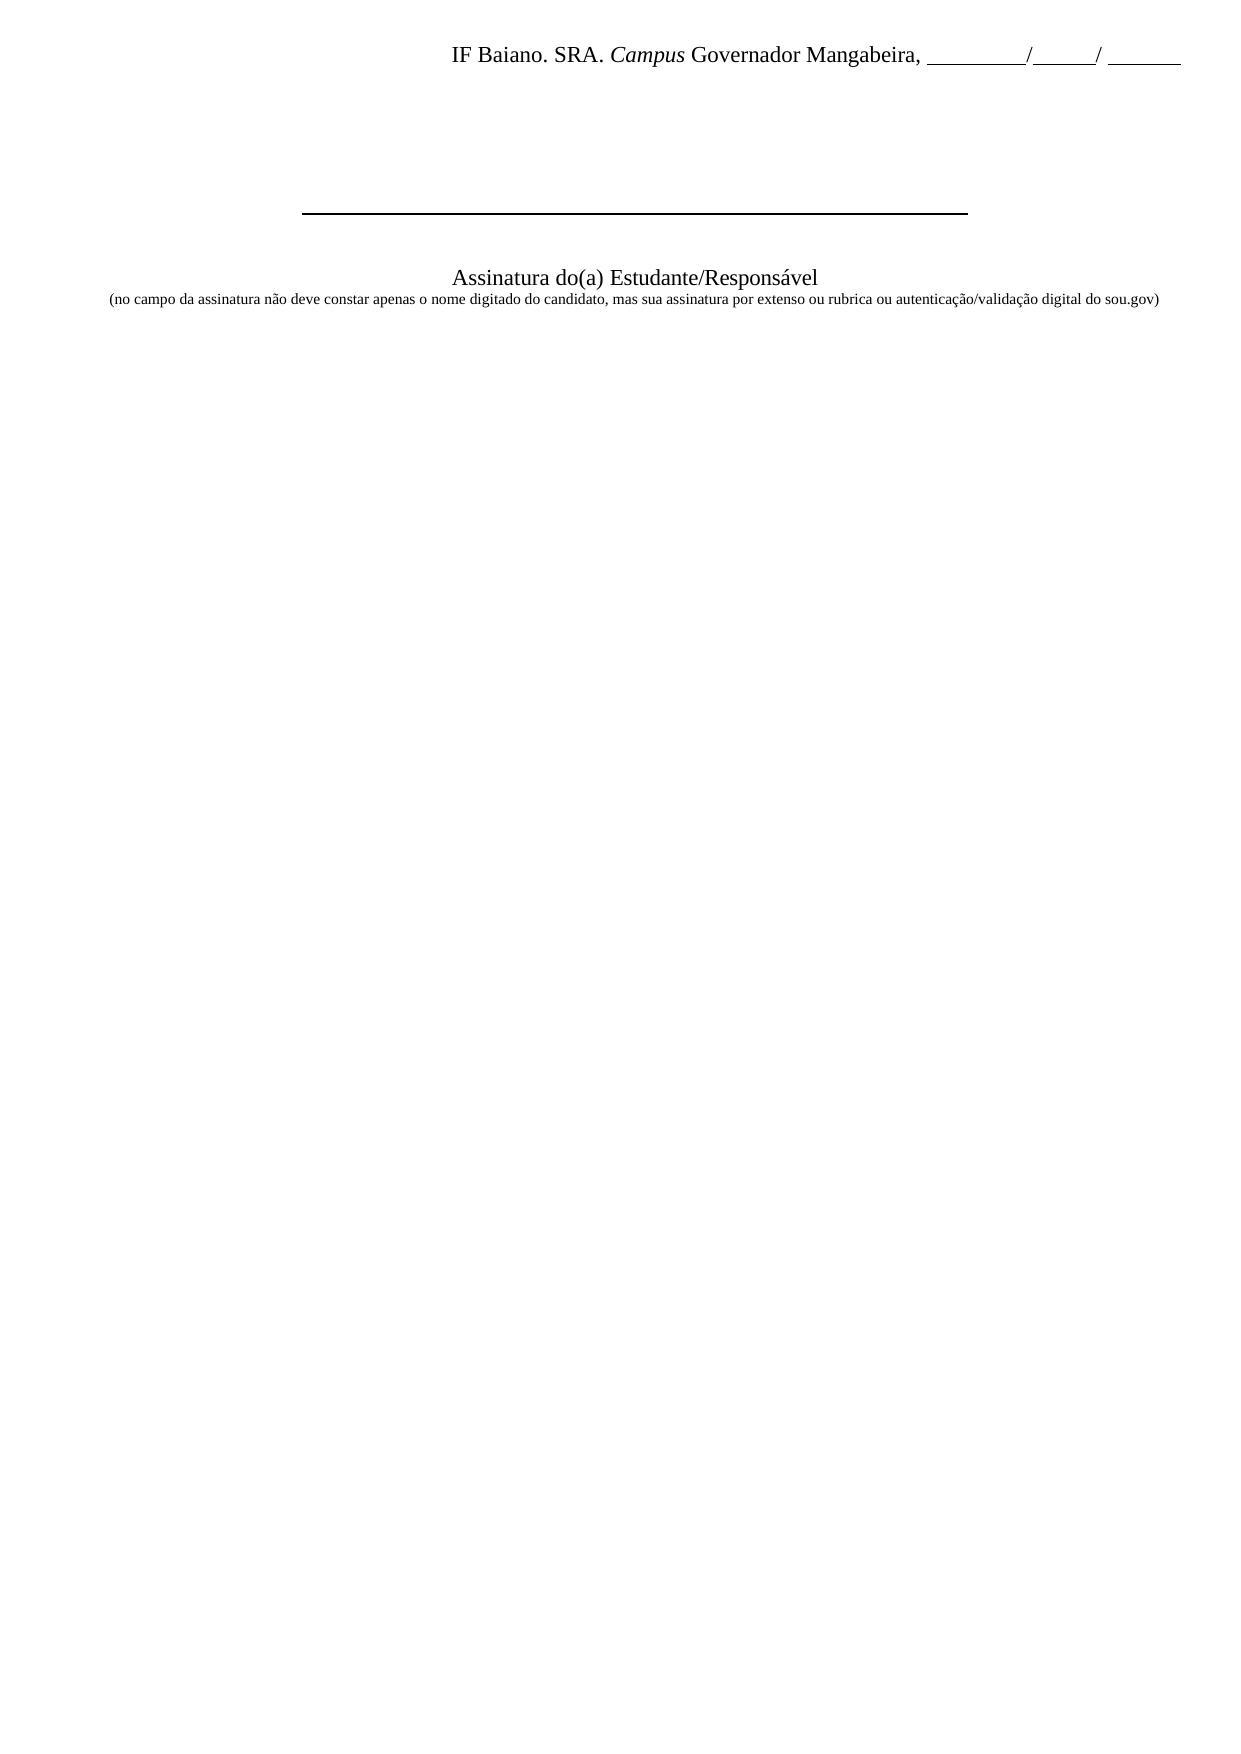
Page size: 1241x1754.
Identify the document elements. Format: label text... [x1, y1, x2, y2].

text (no campo da assinatura não deve constar apenas o nome digitado do candidato, mas sua assinatura por extenso ou rubrica ou autenticação/validação digital do sou.gov) [88, 290, 1181, 308]
text Assinatura do(a) Estudante/Responsável [88, 264, 1181, 290]
text IF Baiano. SRA. Campus Governador Mangabeira, / / [129, 41, 1181, 67]
